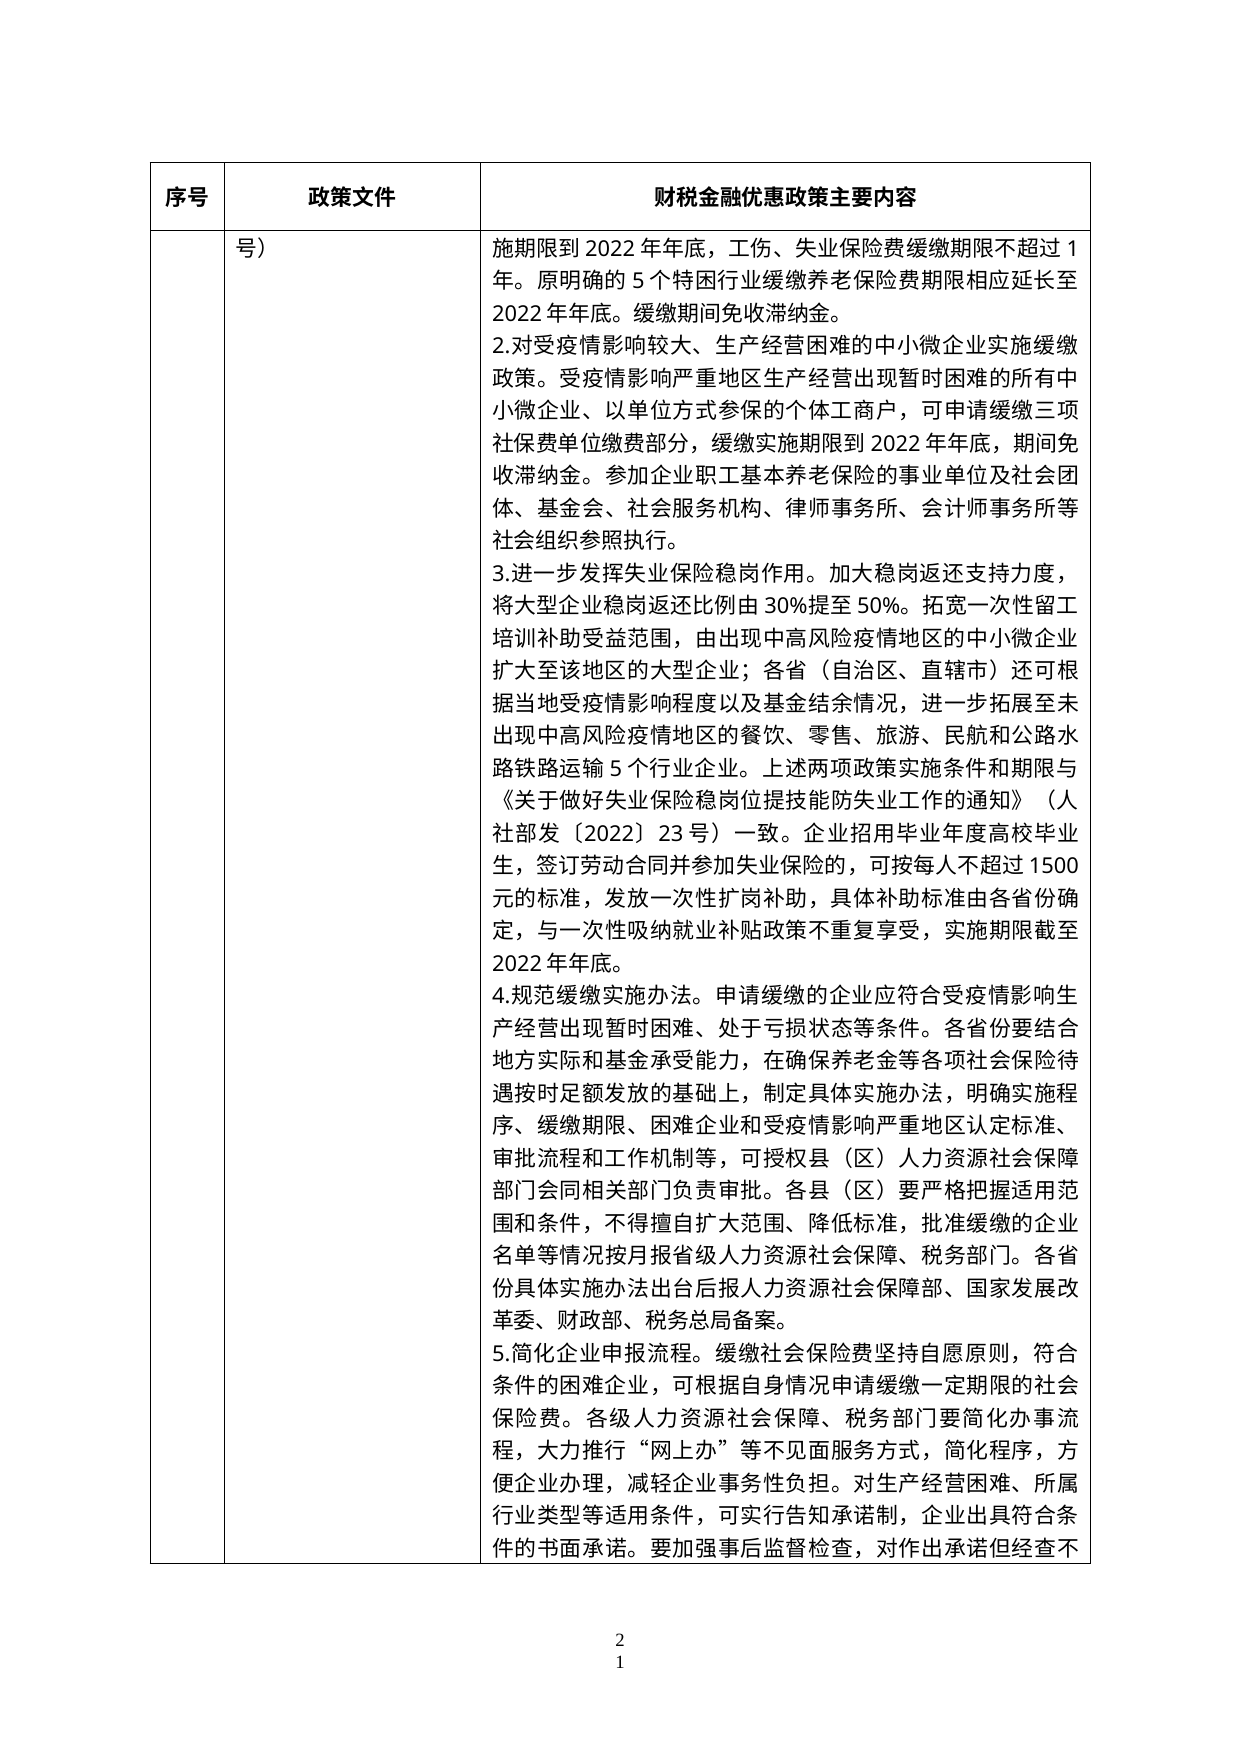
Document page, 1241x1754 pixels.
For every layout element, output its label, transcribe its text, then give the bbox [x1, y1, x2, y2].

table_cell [225, 231, 480, 1563]
table_cell 2 [151, 231, 224, 1563]
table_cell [481, 231, 1090, 1563]
table_header 财税金融优惠政策主要内容 [481, 163, 1090, 229]
table_header 序号 [151, 163, 224, 229]
table_header 政策文件 [225, 163, 480, 229]
